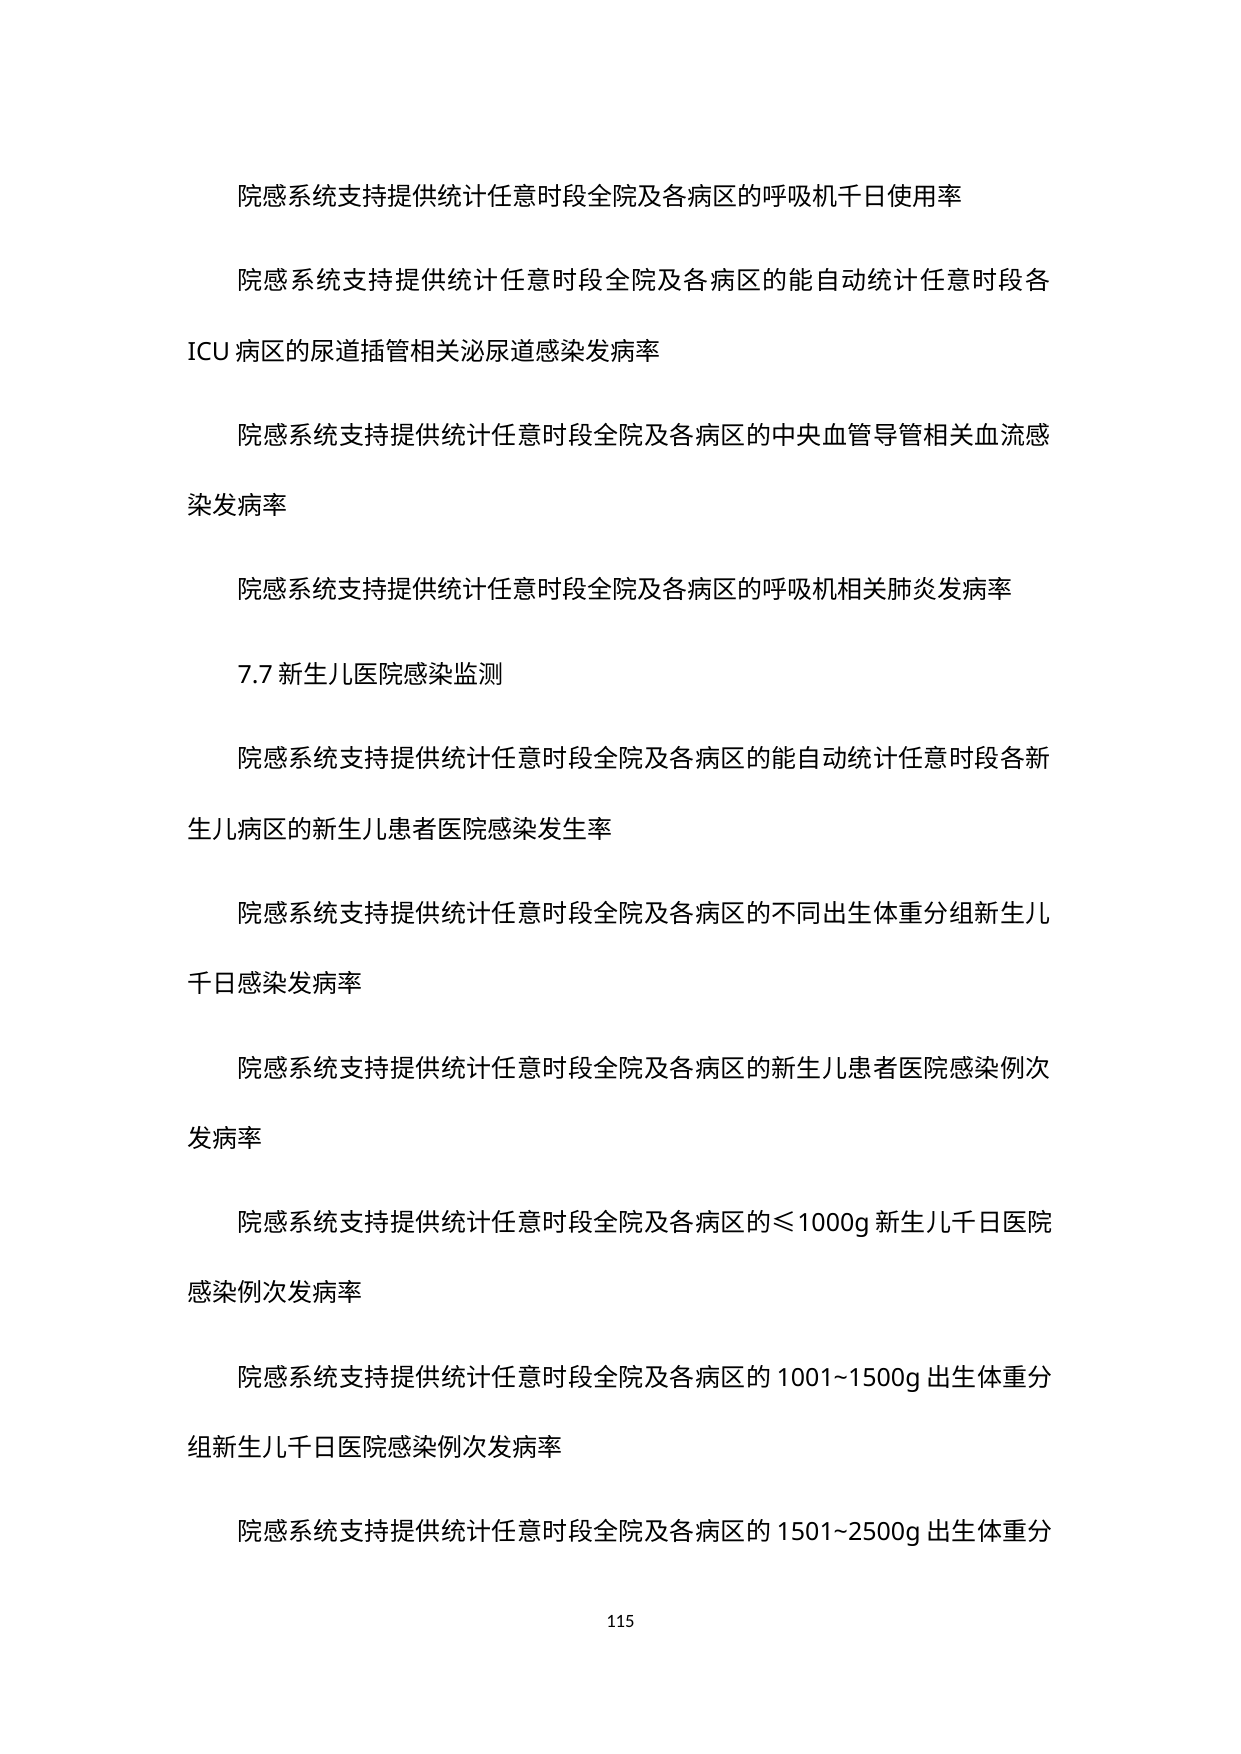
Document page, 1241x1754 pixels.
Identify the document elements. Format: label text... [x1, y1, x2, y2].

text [187, 1497, 1053, 1562]
text 院感系统支持提供统计任意时段全院及各病区的不同出生体重分组新生儿千日感染发病率 [187, 879, 1053, 1014]
text 院感系统支持提供统计任意时段全院及各病区的能自动统计任意时段各新生儿病区的新生儿患者医院感染发生率 [187, 724, 1053, 860]
text 院感系统支持提供统计任意时段全院及各病区的新生儿患者医院感染例次发病率 [187, 1034, 1053, 1169]
text 院感系统支持提供统计任意时段全院及各病区的≤1000g新生儿千日医院感染例次发病率 [187, 1188, 1053, 1323]
text 院感系统支持提供统计任意时段全院及各病区的1001~1500g出生体重分组新生儿千日医院感染例次发病率 [187, 1343, 1053, 1478]
text 院感系统支持提供统计任意时段全院及各病区的中央血管导管相关血流感染发病率 [187, 401, 1053, 536]
text 院感系统支持提供统计任意时段全院及各病区的呼吸机相关肺炎发病率 [187, 556, 1053, 621]
text 7.7新生儿医院感染监测 [187, 640, 1053, 705]
text 院感系统支持提供统计任意时段全院及各病区的呼吸机千日使用率 [187, 162, 1053, 227]
text 院感系统支持提供统计任意时段全院及各病区的能自动统计任意时段各ICU病区的尿道插管相关泌尿道感染发病率 [187, 246, 1053, 382]
